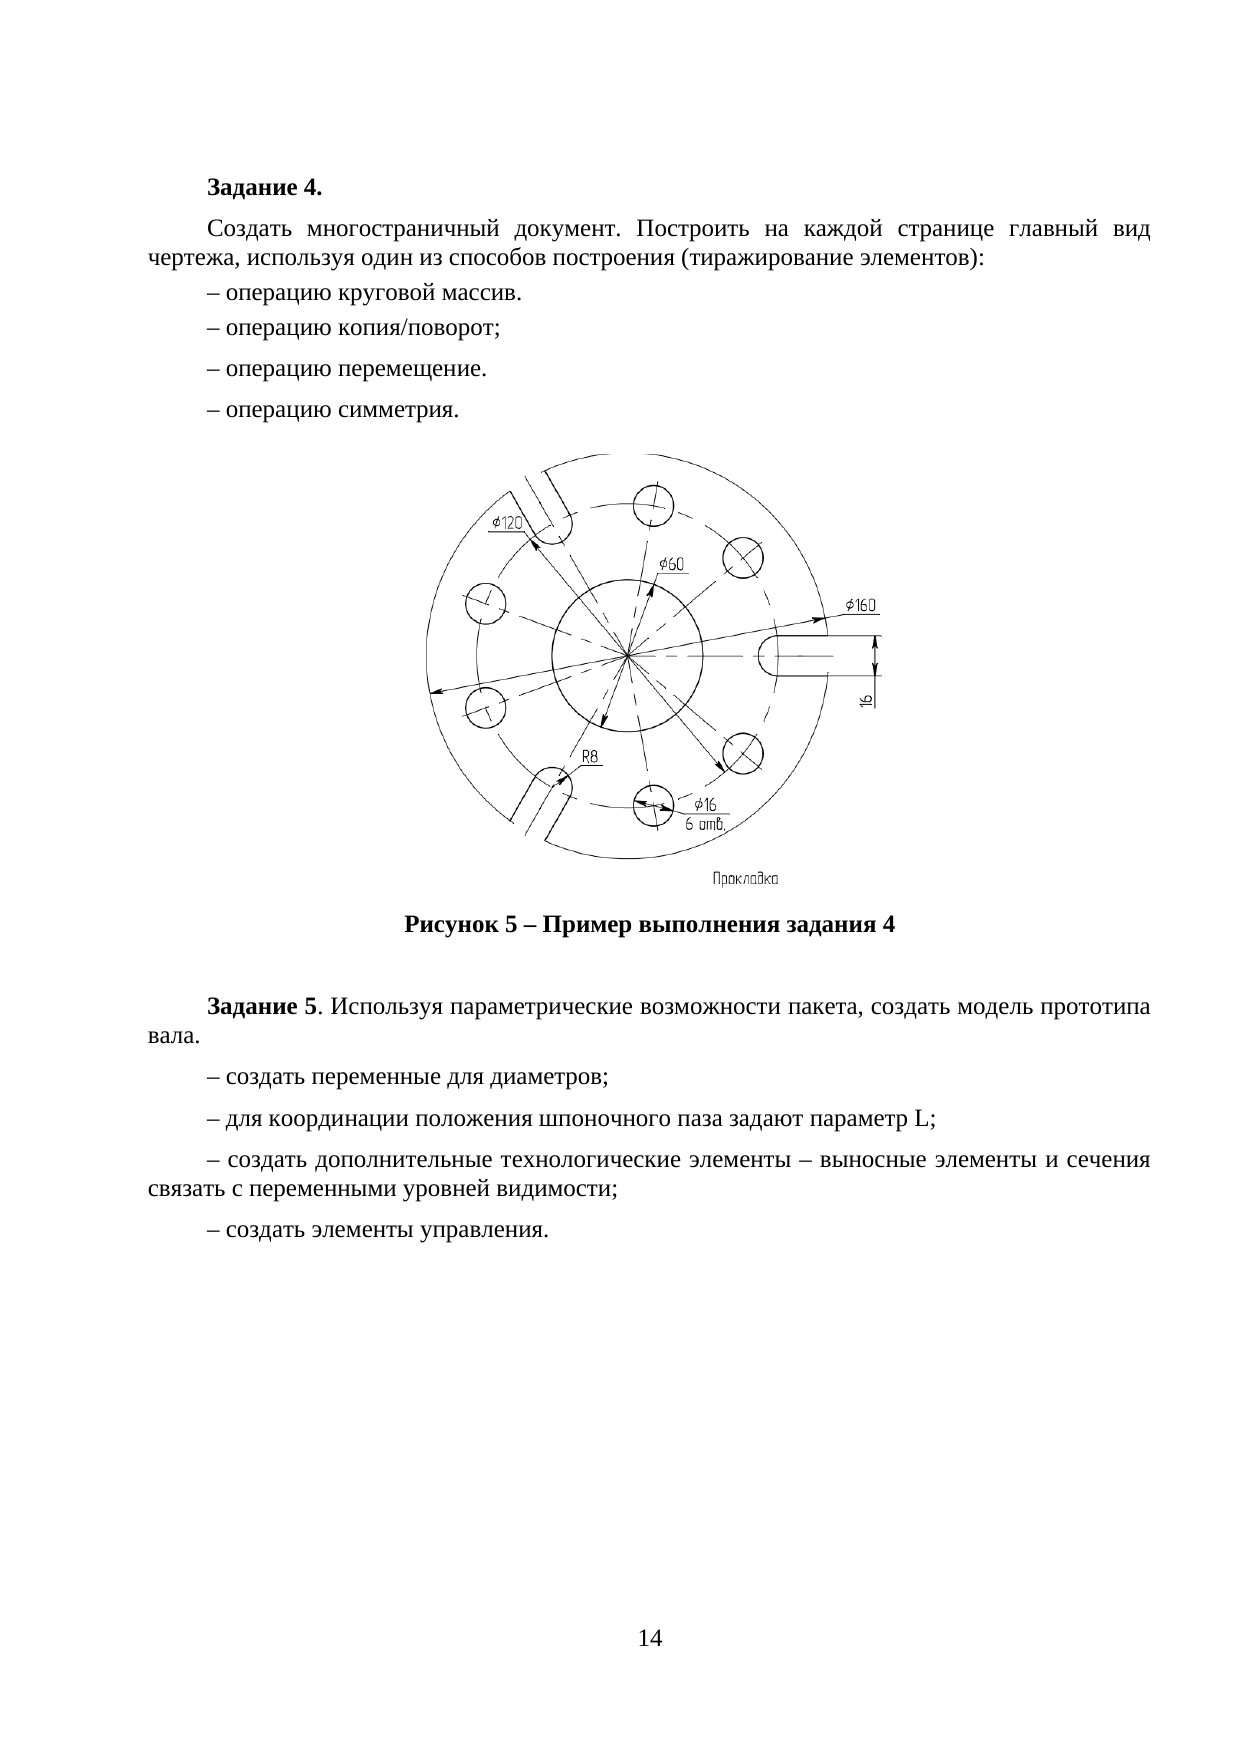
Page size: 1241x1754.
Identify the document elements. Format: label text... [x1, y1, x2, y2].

text – для координации положения шпоночного паза задают параметр L; [148, 1103, 1152, 1131]
text Задание 5. Используя параметрические возможности пакета, создать модель прототипа вала. [148, 991, 1152, 1049]
text – операцию перемещение. [148, 353, 1152, 382]
list операцию круговой массив. [148, 277, 1152, 306]
text – создать элементы управления. [148, 1214, 1152, 1243]
text Задание 4. [148, 172, 1152, 201]
text – создать переменные для диаметров; [148, 1061, 1152, 1090]
list операцию копия/поворот; [148, 312, 1152, 341]
text Создать многостраничный документ. Построить на каждой странице главный вид чертежа, используя один из способов построения (тиражирование элементов): [148, 213, 1152, 271]
text Рисунок 5 – Пример выполнения задания 4 [148, 909, 1152, 938]
text – создать дополнительные технологические элементы – выносные элементы и сечения связать с переменными уровней видимости; [148, 1144, 1152, 1201]
picture [394, 435, 906, 897]
text – операцию симметрия. [148, 394, 1152, 423]
